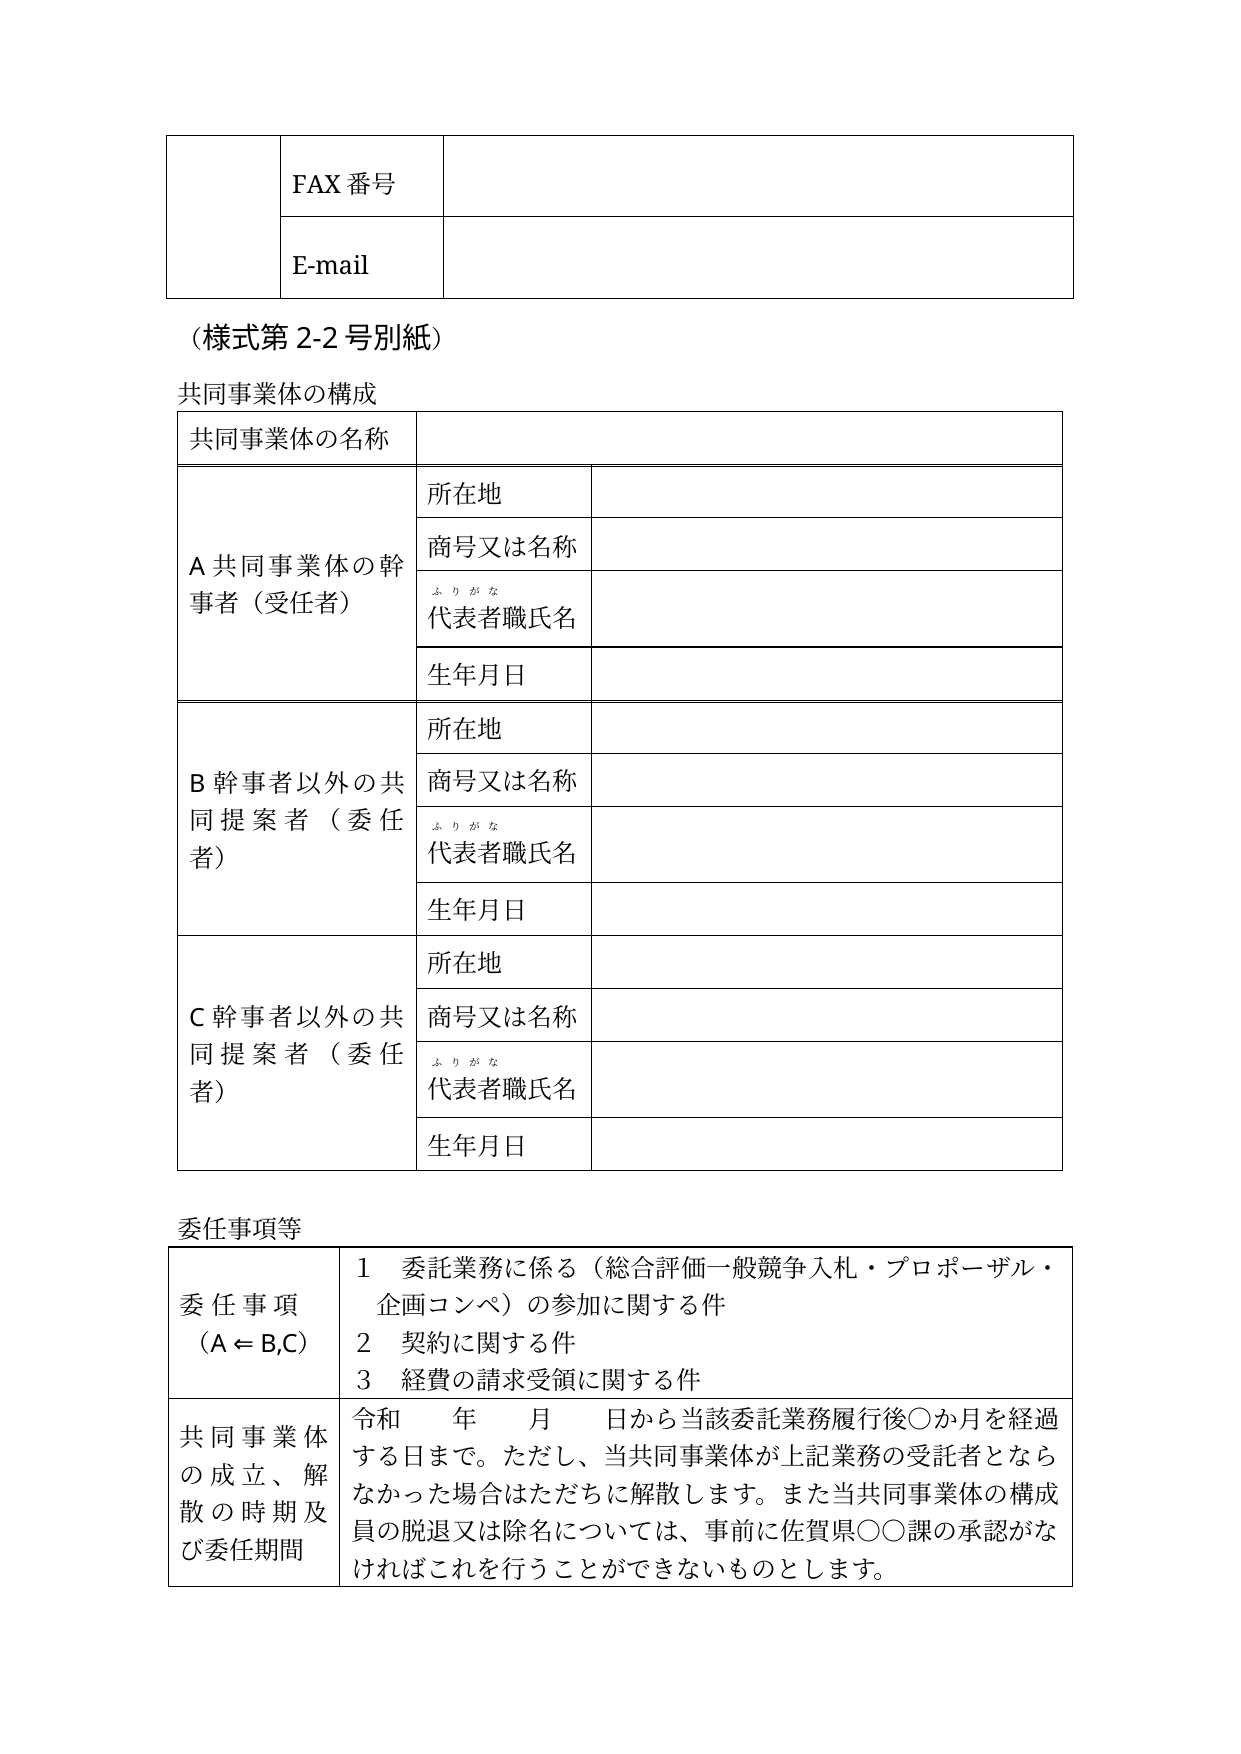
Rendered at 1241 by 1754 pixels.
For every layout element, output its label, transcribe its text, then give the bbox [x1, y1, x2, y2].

table_cell 所在地 [417, 936, 591, 988]
table_cell [592, 648, 1062, 699]
table_cell 職氏名 [417, 571, 591, 646]
table_cell B幹事者以外の共同提案者（委任者） [178, 703, 416, 935]
text 共同事業体の構成 [177, 373, 1063, 411]
table_cell 商号又は名称 [417, 518, 591, 570]
table_cell [592, 703, 1062, 753]
table_cell [592, 807, 1062, 882]
table_cell [592, 989, 1062, 1041]
table_cell [592, 571, 1062, 646]
table_cell [592, 467, 1062, 517]
table_cell [592, 1118, 1062, 1170]
table_cell E-mail [281, 217, 443, 297]
table_cell [592, 883, 1062, 935]
table_cell 令和 年 月 日から当該委託業務履行後○か月を経過する日まで。ただし、当共同事業体が上記業務の受託者とならなかった場合はただちに解散します。また当共同事業体の構成員の脱退又は除名については、事前に佐賀県○○課の承認がなければこれを行うことができないものとします。 [340, 1399, 1072, 1586]
table_cell 商号又は名称 [417, 989, 591, 1041]
table_cell C幹事者以外の共同提案者（委任者） [178, 936, 416, 1170]
table_cell 所在地 [417, 703, 591, 753]
table_cell FAX番号 [281, 136, 443, 216]
table_cell 生年月日 [417, 1118, 591, 1170]
table_cell 生年月日 [417, 883, 591, 935]
table_header 共同事業体の名称 [178, 412, 416, 464]
table_cell [592, 754, 1062, 806]
table_cell [444, 217, 1073, 297]
table_cell [592, 1042, 1062, 1117]
table_header [417, 412, 1062, 464]
table_cell 商号又は名称 [417, 754, 591, 806]
table_cell A共同事業体の幹事者（受任者） [178, 467, 416, 699]
table_cell 職氏名 [417, 807, 591, 882]
text （様式第2-2号別紙） [177, 299, 1063, 373]
table_header １ 委託業務に係る（総合評価一般競争入札・プロポーザル・企画コンペ）の参加に関する件 ２ 契約に関する件 ３ 経費の請求受領に関する件 [340, 1248, 1072, 1397]
table_cell 職氏名 [417, 1042, 591, 1117]
table_cell 所在地 [417, 467, 591, 517]
table_cell 共同事業体の成立、解散の時期及び委任期間 [169, 1399, 339, 1586]
table_cell 生年月日 [417, 648, 591, 699]
table_header 委 任 事 項 （A ⇐ B,C） [169, 1248, 339, 1397]
table_cell [592, 518, 1062, 570]
table_cell [444, 136, 1073, 216]
text 委任事項等 [177, 1209, 1063, 1246]
table_cell [592, 936, 1062, 988]
